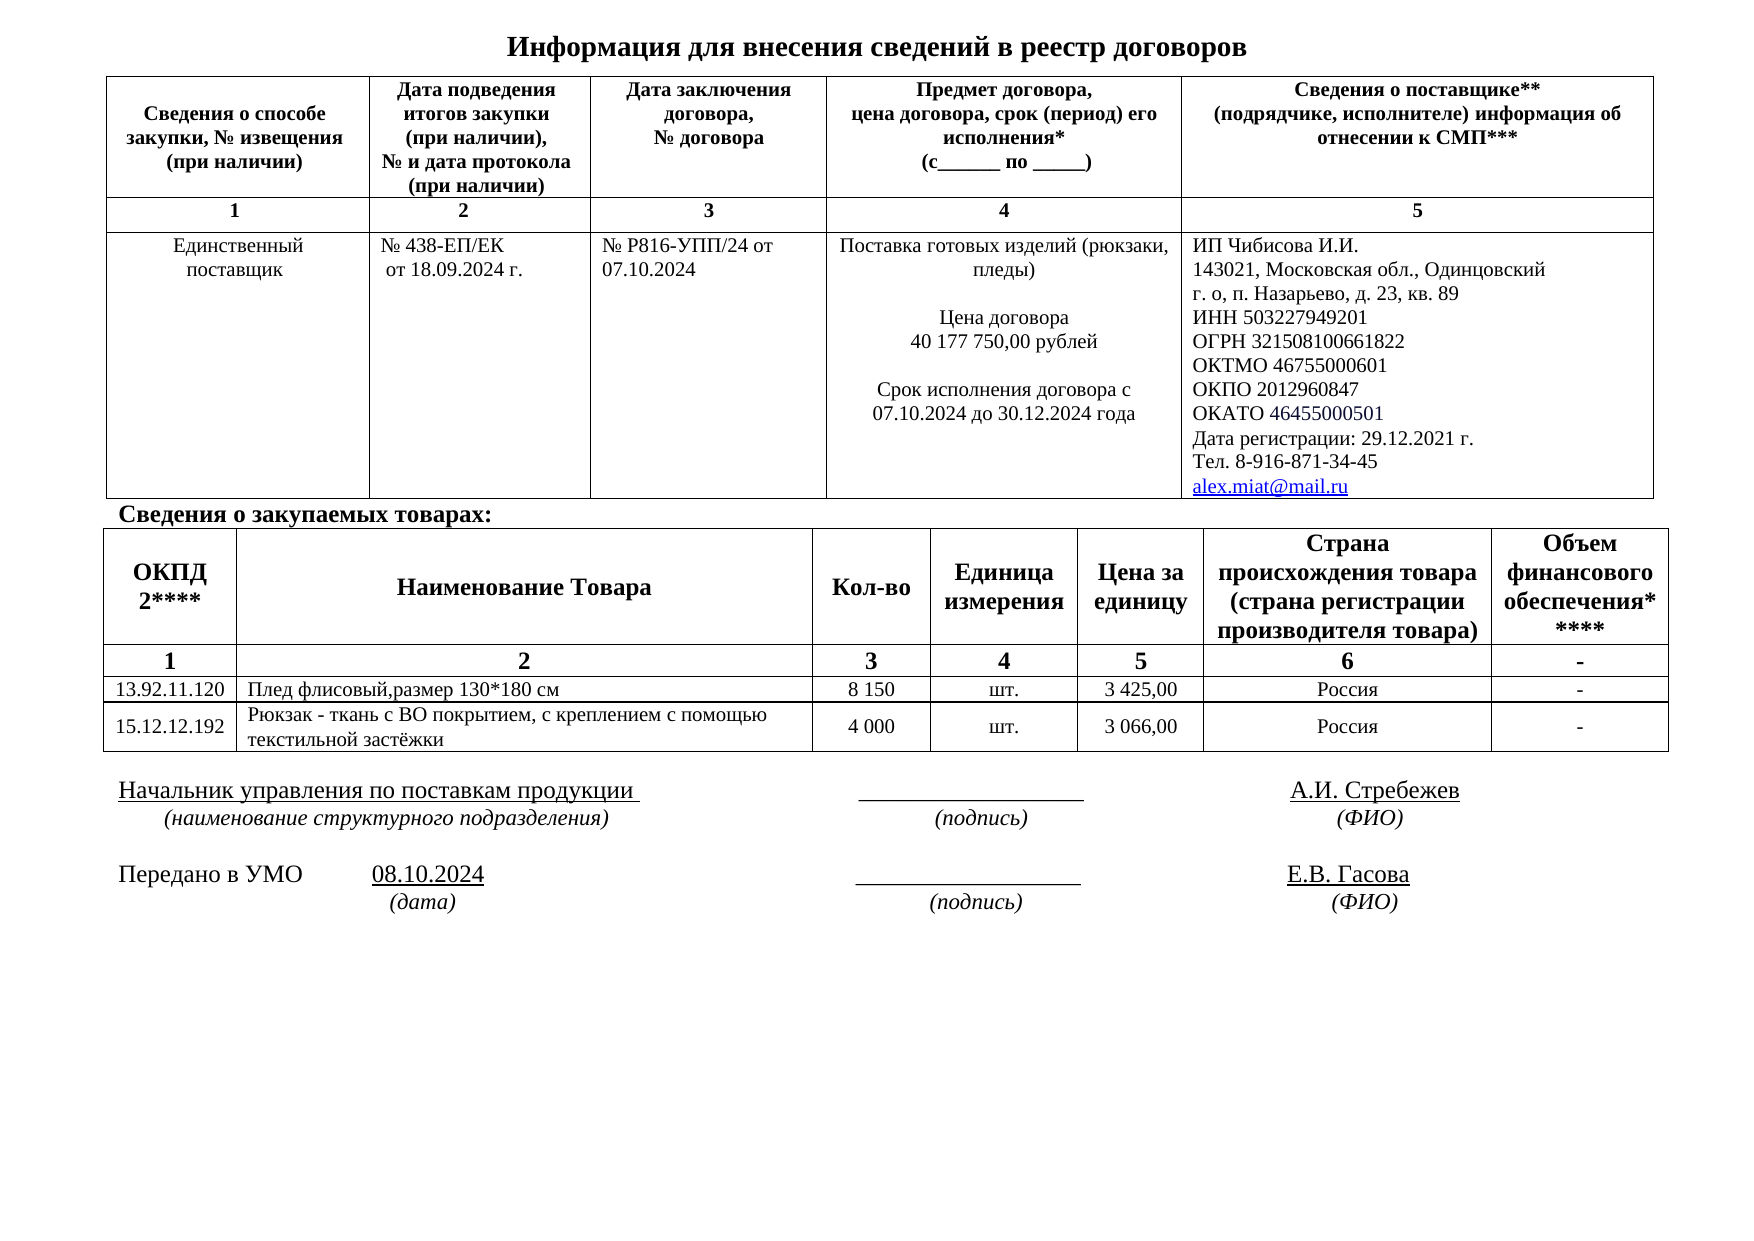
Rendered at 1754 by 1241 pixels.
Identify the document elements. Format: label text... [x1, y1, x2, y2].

table_cell 4 [827, 198, 1181, 232]
table_header Наименование Товара [237, 529, 812, 643]
table_cell Плед флисовый,размер 130*180 см [237, 677, 812, 701]
table_cell № Р816-УПП/24 от 07.10.2024 [591, 233, 826, 498]
table_cell - [1492, 645, 1668, 676]
table_cell шт. [931, 703, 1077, 751]
table_cell Единственный поставщик [107, 233, 369, 498]
table_cell шт. [931, 677, 1077, 701]
table_cell - [1492, 677, 1668, 701]
table_cell 15.12.12.192 [104, 703, 236, 751]
table_cell 5 [1182, 198, 1653, 232]
table_header Предмет договора, цена договора, срок (период) его исполнения* (с______ по _____) [827, 77, 1181, 197]
table_header Объем финансового обеспечения***** [1492, 529, 1668, 643]
table_cell ИП Чибисова И.И. 143021, Московская обл., Одинцовский г. о, п. Назарьево, д. 23, кв. 89 ИНН 503227949201 ОГРН 321508100661822 ОКТМО 46755000601 ОКПО 2012960847 ОКАТО 46455000501 Дата регистрации: 29.12.2021 г. Тел. 8-916-871-34-45 alex.miat@mail.ru [1182, 233, 1653, 498]
table_header Страна происхождения товара (страна регистрации производителя товара) [1204, 529, 1491, 643]
text Передано в УМО 08.10.2024 __________________ Е.В. Гасова [118, 859, 1636, 888]
table_cell № 438-ЕП/ЕК от 18.09.2024 г. [370, 233, 590, 498]
table_cell Поставка готовых изделий (рюкзаки, пледы) Цена договора 40 177 750,00 рублей Срок исполнения договора с 07.10.2024 до 30.12.2024 года [827, 233, 1181, 498]
table_header Сведения о поставщике** (подрядчике, исполнителе) информация об отнесении к СМП*** [1182, 77, 1653, 197]
table_cell - [1492, 703, 1668, 751]
text (дата) (подпись) (ФИО) [118, 888, 1636, 914]
table_cell 2 [370, 198, 590, 232]
table_cell 3 425,00 [1078, 677, 1203, 701]
table_header Цена за единицу [1078, 529, 1203, 643]
table_header Дата заключения договора, № договора [591, 77, 826, 197]
table_cell 8 150 [813, 677, 930, 701]
table_cell 3 [813, 645, 930, 676]
table_cell Россия [1204, 703, 1491, 751]
table_header Сведения о способе закупки, № извещения (при наличии) [107, 77, 369, 197]
text Начальник управления по поставкам продукции __________________ А.И. Стребежев [118, 776, 1636, 804]
table_cell Рюкзак - ткань с ВО покрытием, с креплением с помощью текстильной застёжки [237, 703, 812, 751]
text (наименование структурного подразделения) (подпись) (ФИО) [118, 804, 1636, 831]
table_header Кол-во [813, 529, 930, 643]
table_cell 4 000 [813, 703, 930, 751]
table_header Единица измерения [931, 529, 1077, 643]
text Информация для внесения сведений в реестр договоров [118, 29, 1636, 63]
table_cell 3 [591, 198, 826, 232]
table_cell Россия [1204, 677, 1491, 701]
table_cell 1 [104, 645, 236, 676]
text Сведения о закупаемых товарах: [118, 499, 1636, 527]
table_cell 5 [1078, 645, 1203, 676]
table_cell 3 066,00 [1078, 703, 1203, 751]
table_cell 6 [1204, 645, 1491, 676]
table_cell 1 [107, 198, 369, 232]
table_cell 4 [931, 645, 1077, 676]
table_header Дата подведения итогов закупки (при наличии), № и дата протокола (при наличии) [370, 77, 590, 197]
table_cell 2 [237, 645, 812, 676]
table_header ОКПД 2**** [104, 529, 236, 643]
